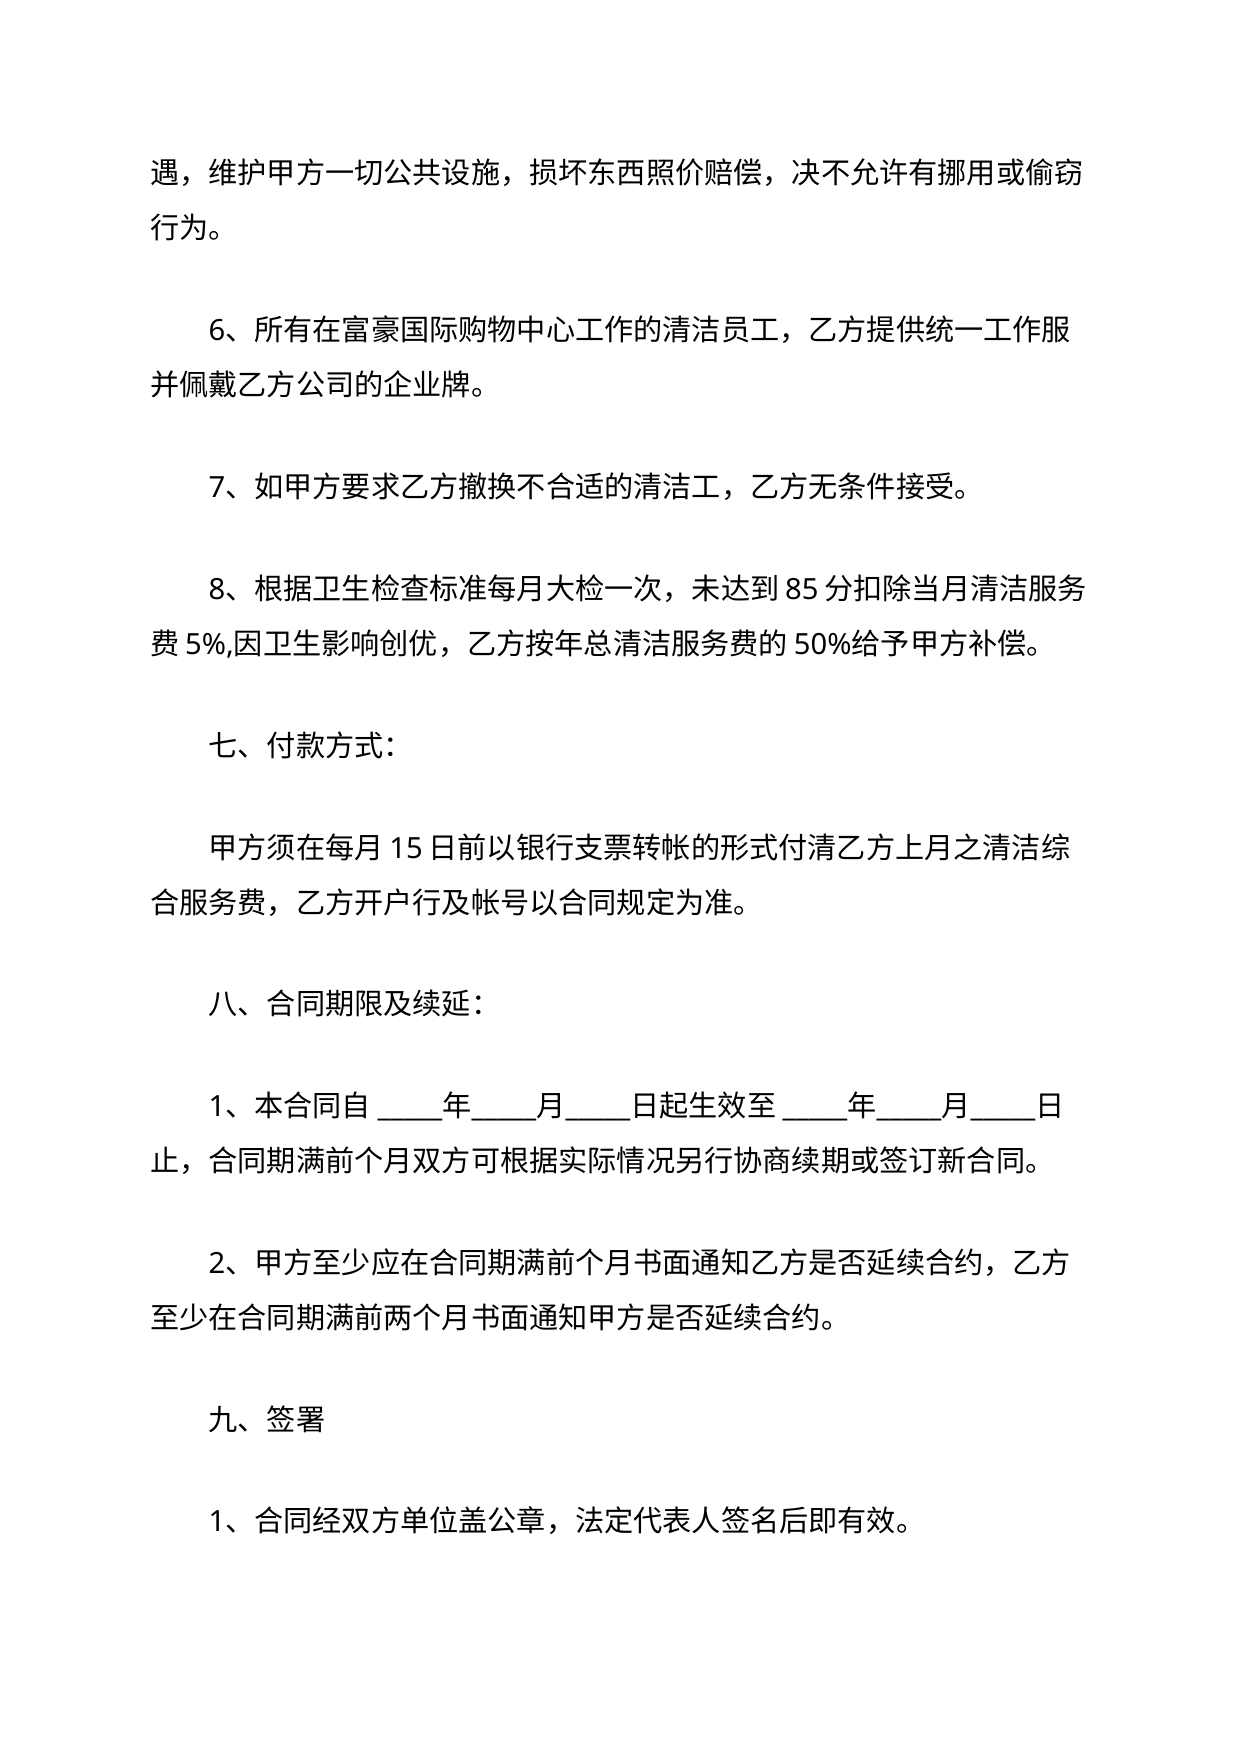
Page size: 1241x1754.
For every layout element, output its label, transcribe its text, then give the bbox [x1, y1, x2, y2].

text 8、根据卫生检查标准每月大检一次，未达到85分扣除当月清洁服务费5%,因卫生影响创优，乙方按年总清洁服务费的50%给予甲方补偿。 [150, 565, 1090, 663]
text 7、如甲方要求乙方撤换不合适的清洁工，乙方无条件接受。 [150, 463, 1090, 506]
text 1、本合同自 _____年_____月_____日起生效至 _____年_____月_____日止，合同期满前个月双方可根据实际情况另行协商续期或签订新合同。 [150, 1083, 1090, 1180]
text 九、签署 [150, 1396, 1090, 1438]
text 八、合同期限及续延： [150, 981, 1090, 1023]
text 2、甲方至少应在合同期满前个月书面通知乙方是否延续合约，乙方至少在合同期满前两个月书面通知甲方是否延续合约。 [150, 1239, 1090, 1337]
text 1、合同经双方单位盖公章，法定代表人签名后即有效。 [150, 1498, 1090, 1540]
text 七、付款方式： [150, 722, 1090, 765]
text 甲方须在每月15日前以银行支票转帐的形式付清乙方上月之清洁综合服务费，乙方开户行及帐号以合同规定为准。 [150, 824, 1090, 921]
text 6、所有在富豪国际购物中心工作的清洁员工，乙方提供统一工作服并佩戴乙方公司的企业牌。 [150, 307, 1090, 404]
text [150, 150, 1090, 247]
